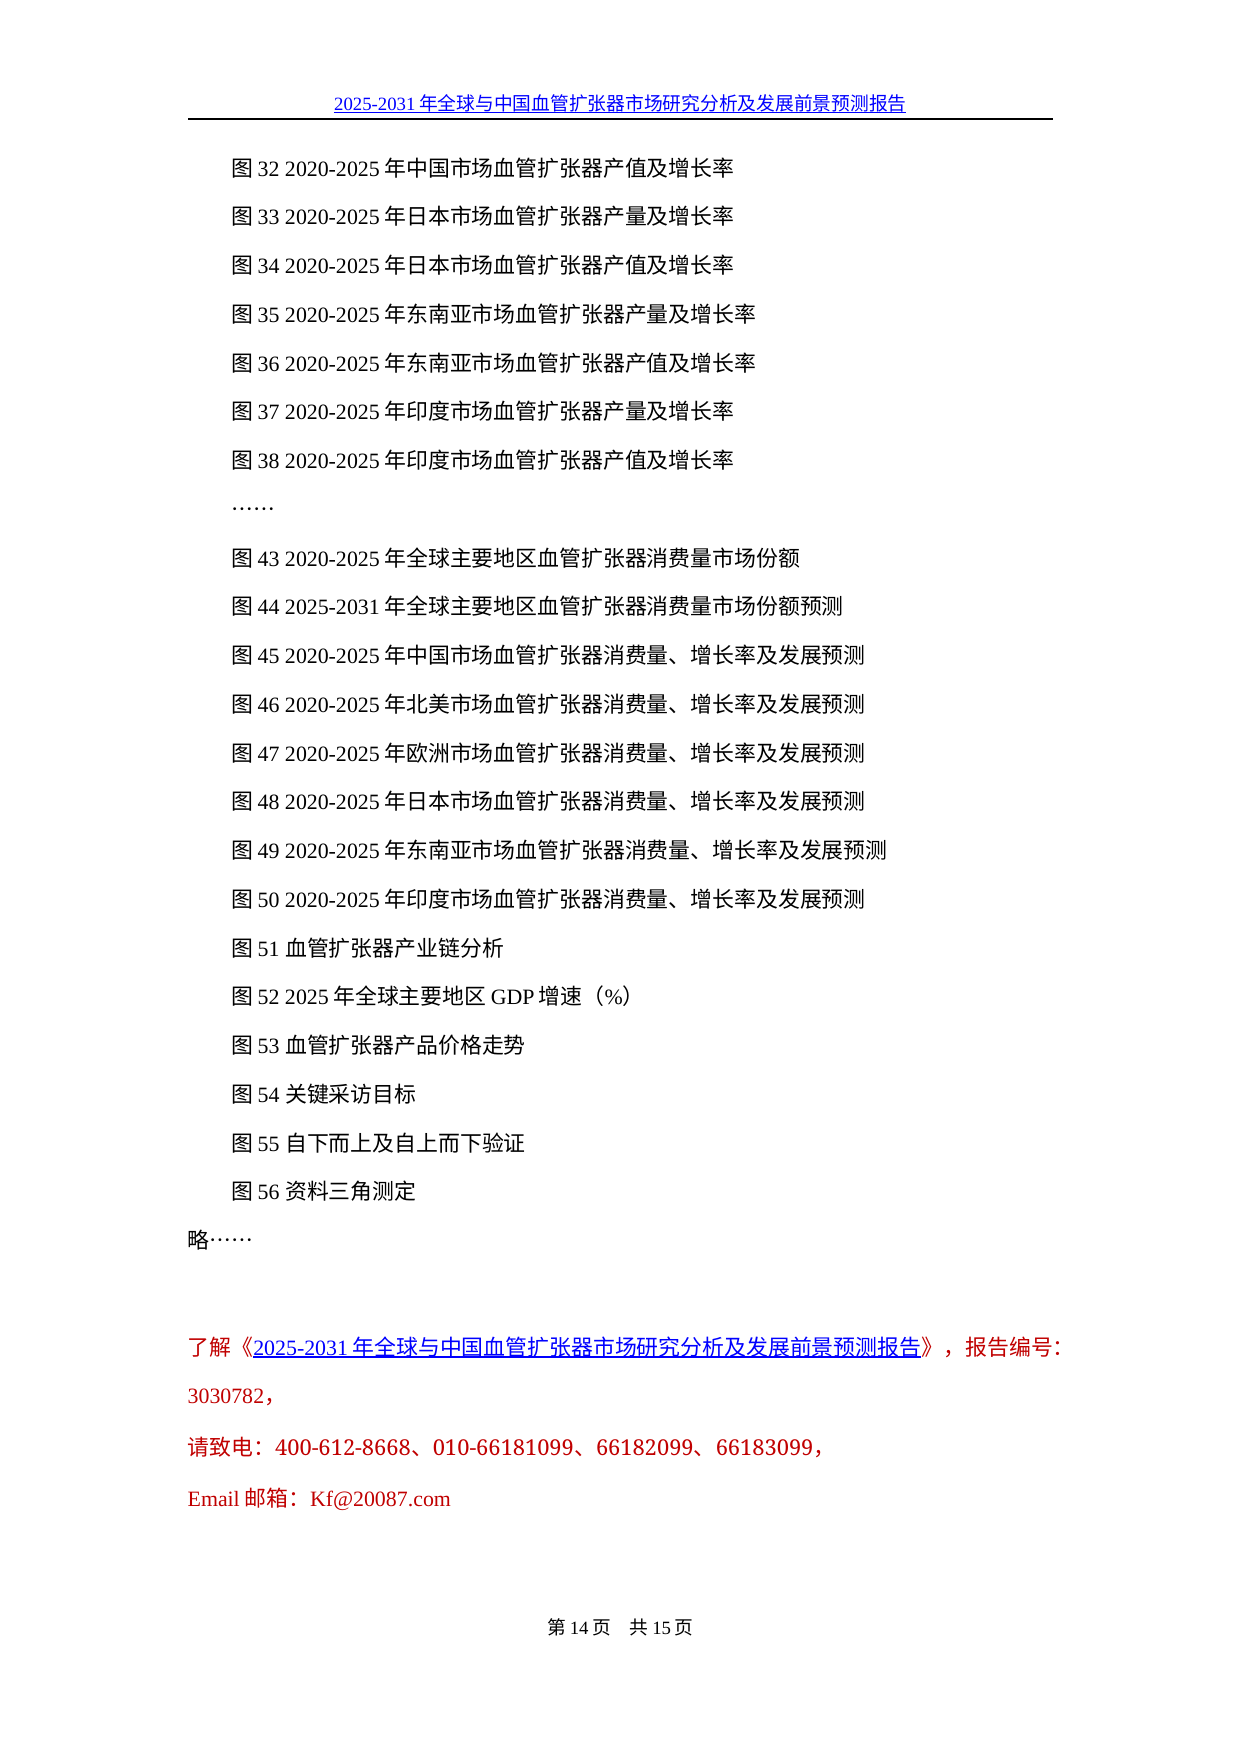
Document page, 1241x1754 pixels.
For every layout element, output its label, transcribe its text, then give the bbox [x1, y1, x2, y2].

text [187, 150, 1053, 1255]
text Email邮箱：Kf@20087.com [187, 1481, 1053, 1513]
text 请致电：400-612-8668、010-66181099、66182099、66183099， [187, 1429, 1053, 1462]
text 了解《2025-2031年全球与中国血管扩张器市场研究分析及发展前景预测报告》，报告编号：3030782， [187, 1329, 1053, 1410]
